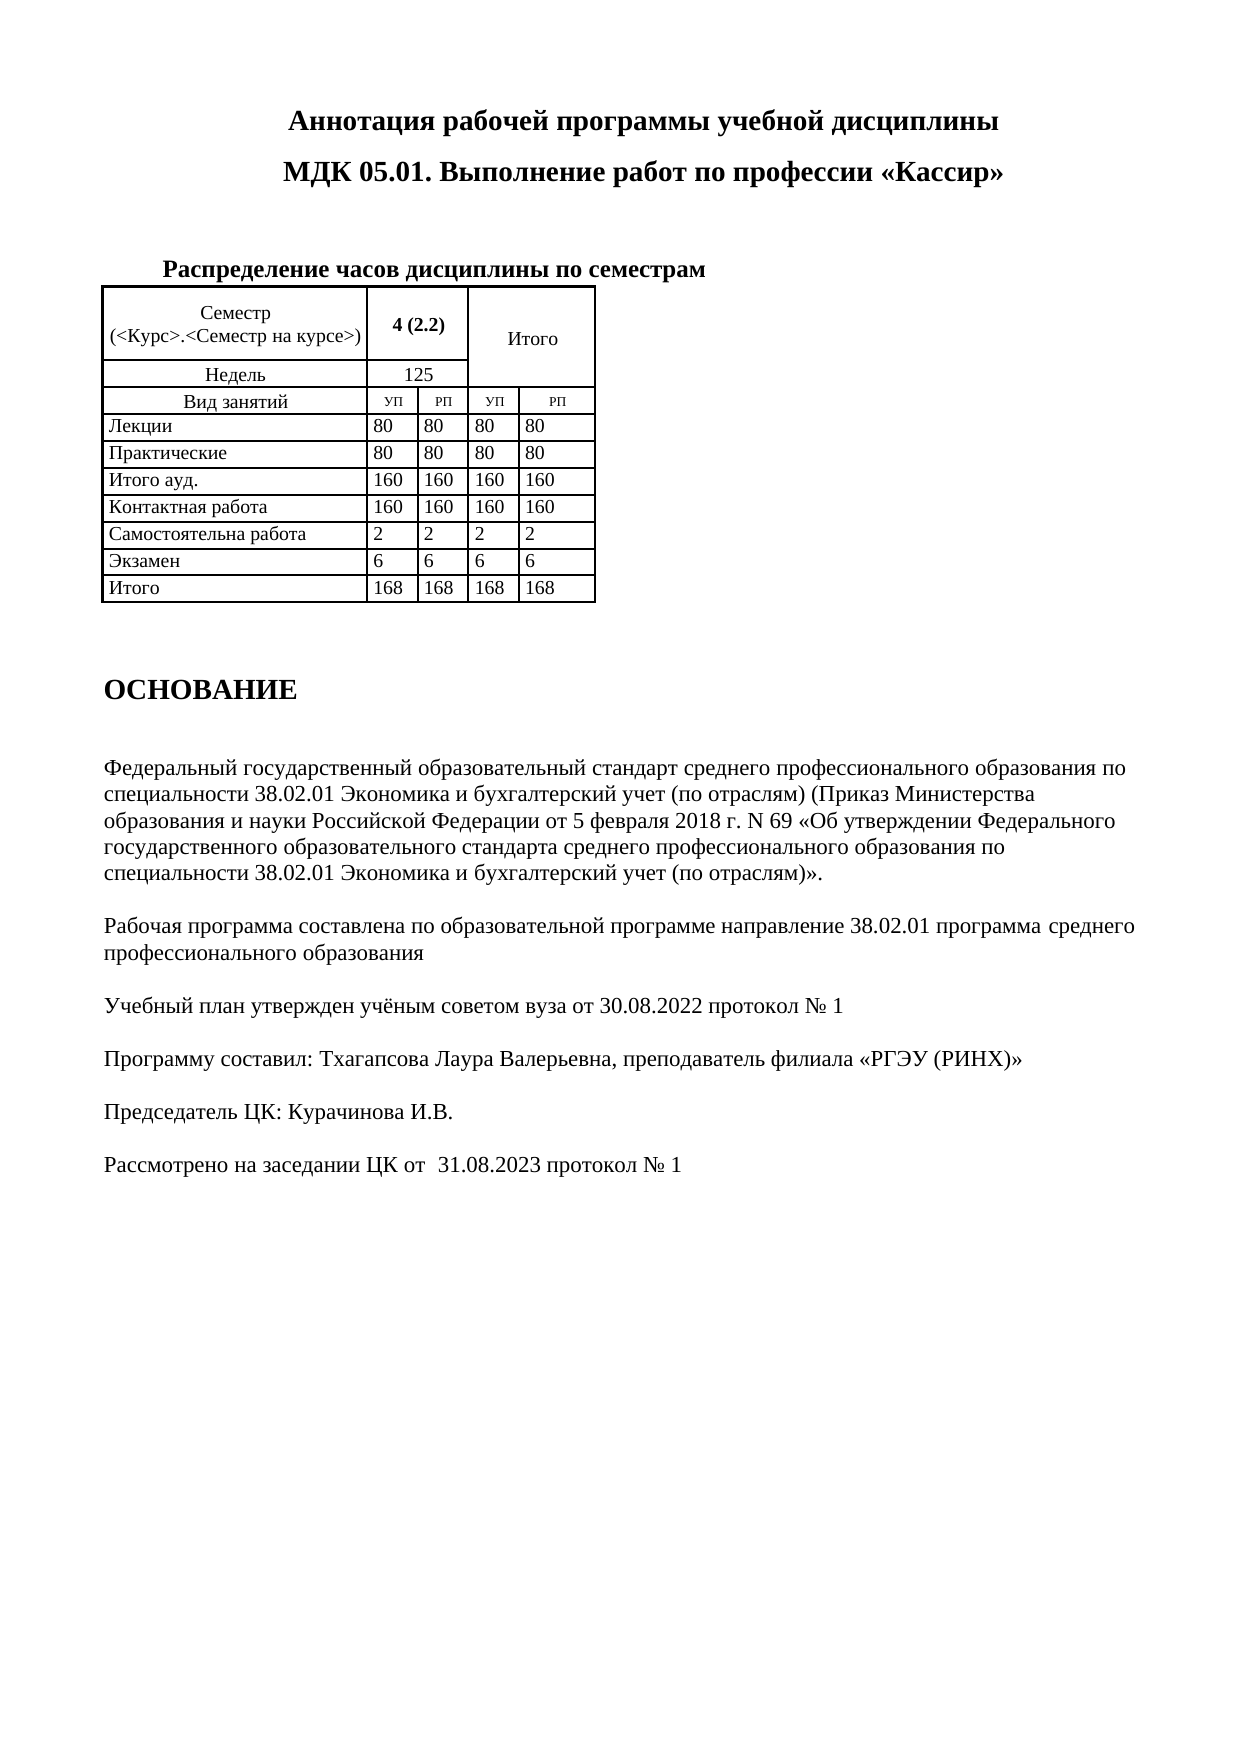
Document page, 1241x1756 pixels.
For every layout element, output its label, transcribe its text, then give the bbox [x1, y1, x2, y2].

table_cell 80 [520, 442, 594, 467]
text Учебный план утвержден учёным советом вуза от 30.08.2022 протокол № 1 [104, 992, 1153, 1018]
table_header Семестр (<Курс>.<Семестр на курсе>) [104, 288, 366, 359]
text Рассмотрено на заседании ЦК от 31.08.2023 протокол № 1 [104, 1151, 1153, 1178]
table_cell 160 [469, 469, 518, 494]
table_cell 6 [368, 550, 417, 574]
table_cell РП [419, 388, 467, 413]
table_cell 160 [469, 496, 518, 521]
table_cell 168 [368, 576, 417, 601]
table_cell УП [469, 388, 518, 413]
table_cell 80 [419, 415, 467, 440]
table_cell 80 [368, 415, 417, 440]
table_cell Самостоятельна работа [104, 523, 366, 547]
table_cell Недель [104, 361, 366, 386]
text Федеральный государственный образовательный стандарт среднего профессионального образования по [104, 754, 1198, 780]
table_cell 2 [520, 523, 594, 547]
table_cell Кoнтактная рабoта [104, 496, 366, 521]
table_cell 6 [469, 550, 518, 574]
table_cell 80 [469, 442, 518, 467]
table_cell Лекции [104, 415, 366, 440]
text Рабочая программа составлена по образовательной программе направление 38.02.01 программа среднего профессионального образования [104, 912, 1153, 965]
table_cell 80 [520, 415, 594, 440]
table_cell Итого ауд. [104, 469, 366, 494]
table_cell Экзамен [104, 550, 366, 574]
table_cell УП [368, 388, 417, 413]
table_cell 6 [520, 550, 594, 574]
table_cell 80 [469, 415, 518, 440]
table_header 4 (2.2) [368, 288, 467, 359]
table_cell 160 [419, 469, 467, 494]
table_cell 168 [520, 576, 594, 601]
table_cell 160 [520, 469, 594, 494]
table_cell 6 [419, 550, 467, 574]
table_cell 80 [368, 442, 417, 467]
table_cell РП [520, 388, 594, 413]
table_cell 160 [368, 469, 417, 494]
text МДК 05.01. Выполнение работ по профессии «Кассир» [88, 154, 1198, 187]
table_cell Практические [104, 442, 366, 467]
table_header Итого [469, 288, 594, 386]
text Распределение часов дисциплины по семестрам [88, 254, 1198, 283]
table_cell 2 [368, 523, 417, 547]
text специальности 38.02.01 Экономика и бухгалтерский учет (по отраслям) (Приказ Министерства образования и науки Российской Федерации от 5 февраля 2018 г. N 69 «Об утверждении Федерального государственного образовательного стандарта среднего профессионального образования по специальности 38.02.01 Экономика и бухгалтерский учет (по отраслям)». [104, 780, 1153, 886]
table_cell Вид занятий [104, 388, 366, 413]
text ОСНОВАНИЕ [88, 672, 1198, 706]
table_cell 160 [368, 496, 417, 521]
table_cell 80 [419, 442, 467, 467]
table_cell 125 [368, 361, 467, 386]
table_cell 160 [520, 496, 594, 521]
table_cell 168 [419, 576, 467, 601]
text Аннотация рабочей программы учебной дисциплины [88, 103, 1198, 137]
table_cell Итого [104, 576, 366, 601]
text Председатель ЦК: Курачинова И.В. [104, 1098, 1153, 1124]
text Программу составил: Тхагапсова Лаура Валерьевна, преподаватель филиала «РГЭУ (РИНХ)» [104, 1045, 1153, 1071]
table_cell 160 [419, 496, 467, 521]
table_cell 2 [469, 523, 518, 547]
table_cell 2 [419, 523, 467, 547]
table_cell 168 [469, 576, 518, 601]
